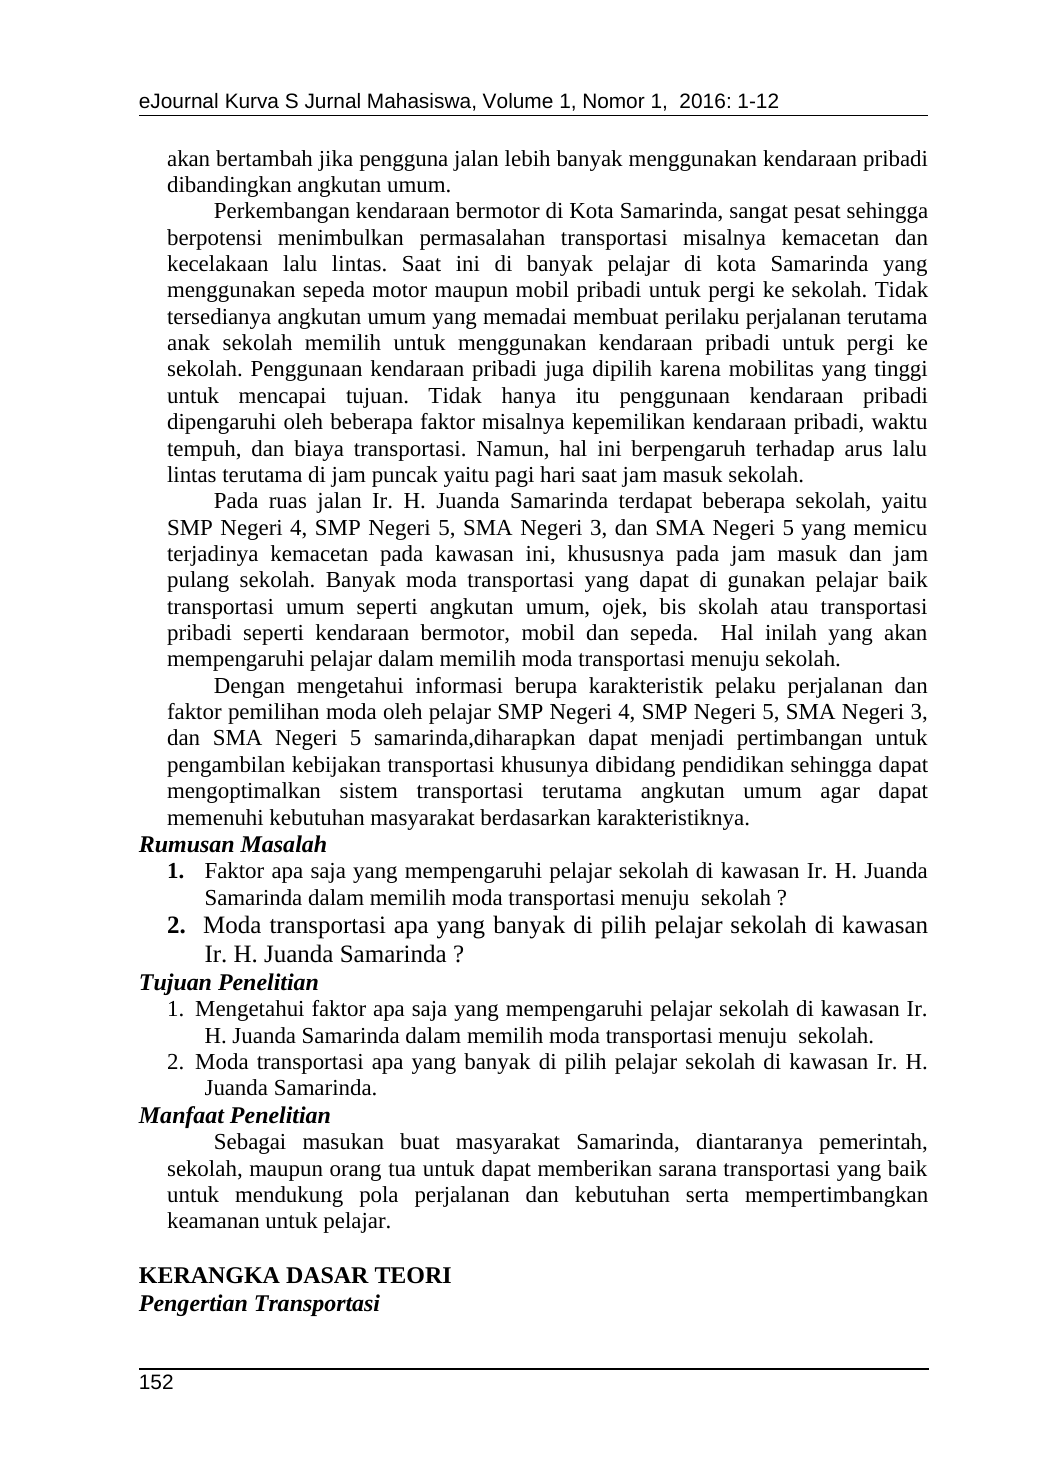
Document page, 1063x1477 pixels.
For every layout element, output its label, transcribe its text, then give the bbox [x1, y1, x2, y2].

text Sebagai masukan buat masyarakat Samarinda, diantaranya pemerintah, sekolah, maupun orang tua untuk dapat memberikan sarana transportasi yang baik untuk mendukung pola perjalanan dan kebutuhan serta mempertimbangkan keamanan untuk pelajar. [167, 1128, 929, 1234]
text Tujuan Penelitian [139, 968, 929, 995]
text KERANGKA DASAR TEORI [139, 1261, 929, 1289]
list Mengetahui faktor apa saja yang mempengaruhi pelajar sekolah di kawasan Ir. H. Juanda Samarinda dalam memilih moda transportasi menuju sekolah. [167, 995, 929, 1048]
text Manfaat Penelitian [139, 1101, 929, 1128]
list Moda transportasi apa yang banyak di pilih pelajar sekolah di kawasan Ir. H. Juanda Samarinda. [167, 1048, 929, 1101]
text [167, 145, 929, 197]
text Rumusan Masalah [139, 830, 929, 857]
text Perkembangan kendaraan bermotor di Kota Samarinda, sangat pesat sehingga berpotensi menimbulkan permasalahan transportasi misalnya kemacetan dan kecelakaan lalu lintas. Saat ini di banyak pelajar di kota Samarinda yang menggunakan sepeda motor maupun mobil pribadi untuk pergi ke sekolah. Tidak tersedianya angkutan umum yang memadai membuat perilaku perjalanan terutama anak sekolah memilih untuk menggunakan kendaraan pribadi untuk pergi ke sekolah. Penggunaan kendaraan pribadi juga dipilih karena mobilitas yang tinggi untuk mencapai tujuan. Tidak hanya itu penggunaan kendaraan pribadi dipengaruhi oleh beberapa faktor misalnya kepemilikan kendaraan pribadi, waktu tempuh, dan biaya transportasi. Namun, hal ini berpengaruh terhadap arus lalu lintas terutama di jam puncak yaitu pagi hari saat jam masuk sekolah. [167, 197, 929, 487]
text Pengertian Transportasi [139, 1289, 929, 1317]
text Pada ruas jalan Ir. H. Juanda Samarinda terdapat beberapa sekolah, yaitu SMP Negeri 4, SMP Negeri 5, SMA Negeri 3, dan SMA Negeri 5 yang memicu terjadinya kemacetan pada kawasan ini, khususnya pada jam masuk dan jam pulang sekolah. Banyak moda transportasi yang dapat di gunakan pelajar baik transportasi umum seperti angkutan umum, ojek, bis skolah atau transportasi pribadi seperti kendaraan bermotor, mobil dan sepeda. Hal inilah yang akan mempengaruhi pelajar dalam memilih moda transportasi menuju sekolah. [167, 487, 929, 672]
list Faktor apa saja yang mempengaruhi pelajar sekolah di kawasan Ir. H. Juanda Samarinda dalam memilih moda transportasi menuju sekolah ? [167, 857, 929, 910]
list Moda transportasi apa yang banyak di pilih pelajar sekolah di kawasan Ir. H. Juanda Samarinda ? [167, 910, 929, 968]
text Dengan mengetahui informasi berupa karakteristik pelaku perjalanan dan faktor pemilihan moda oleh pelajar SMP Negeri 4, SMP Negeri 5, SMA Negeri 3, dan SMA Negeri 5 samarinda,diharapkan dapat menjadi pertimbangan untuk pengambilan kebijakan transportasi khusunya dibidang pendidikan sehingga dapat mengoptimalkan sistem transportasi terutama angkutan umum agar dapat memenuhi kebutuhan masyarakat berdasarkan karakteristiknya. [167, 672, 929, 830]
